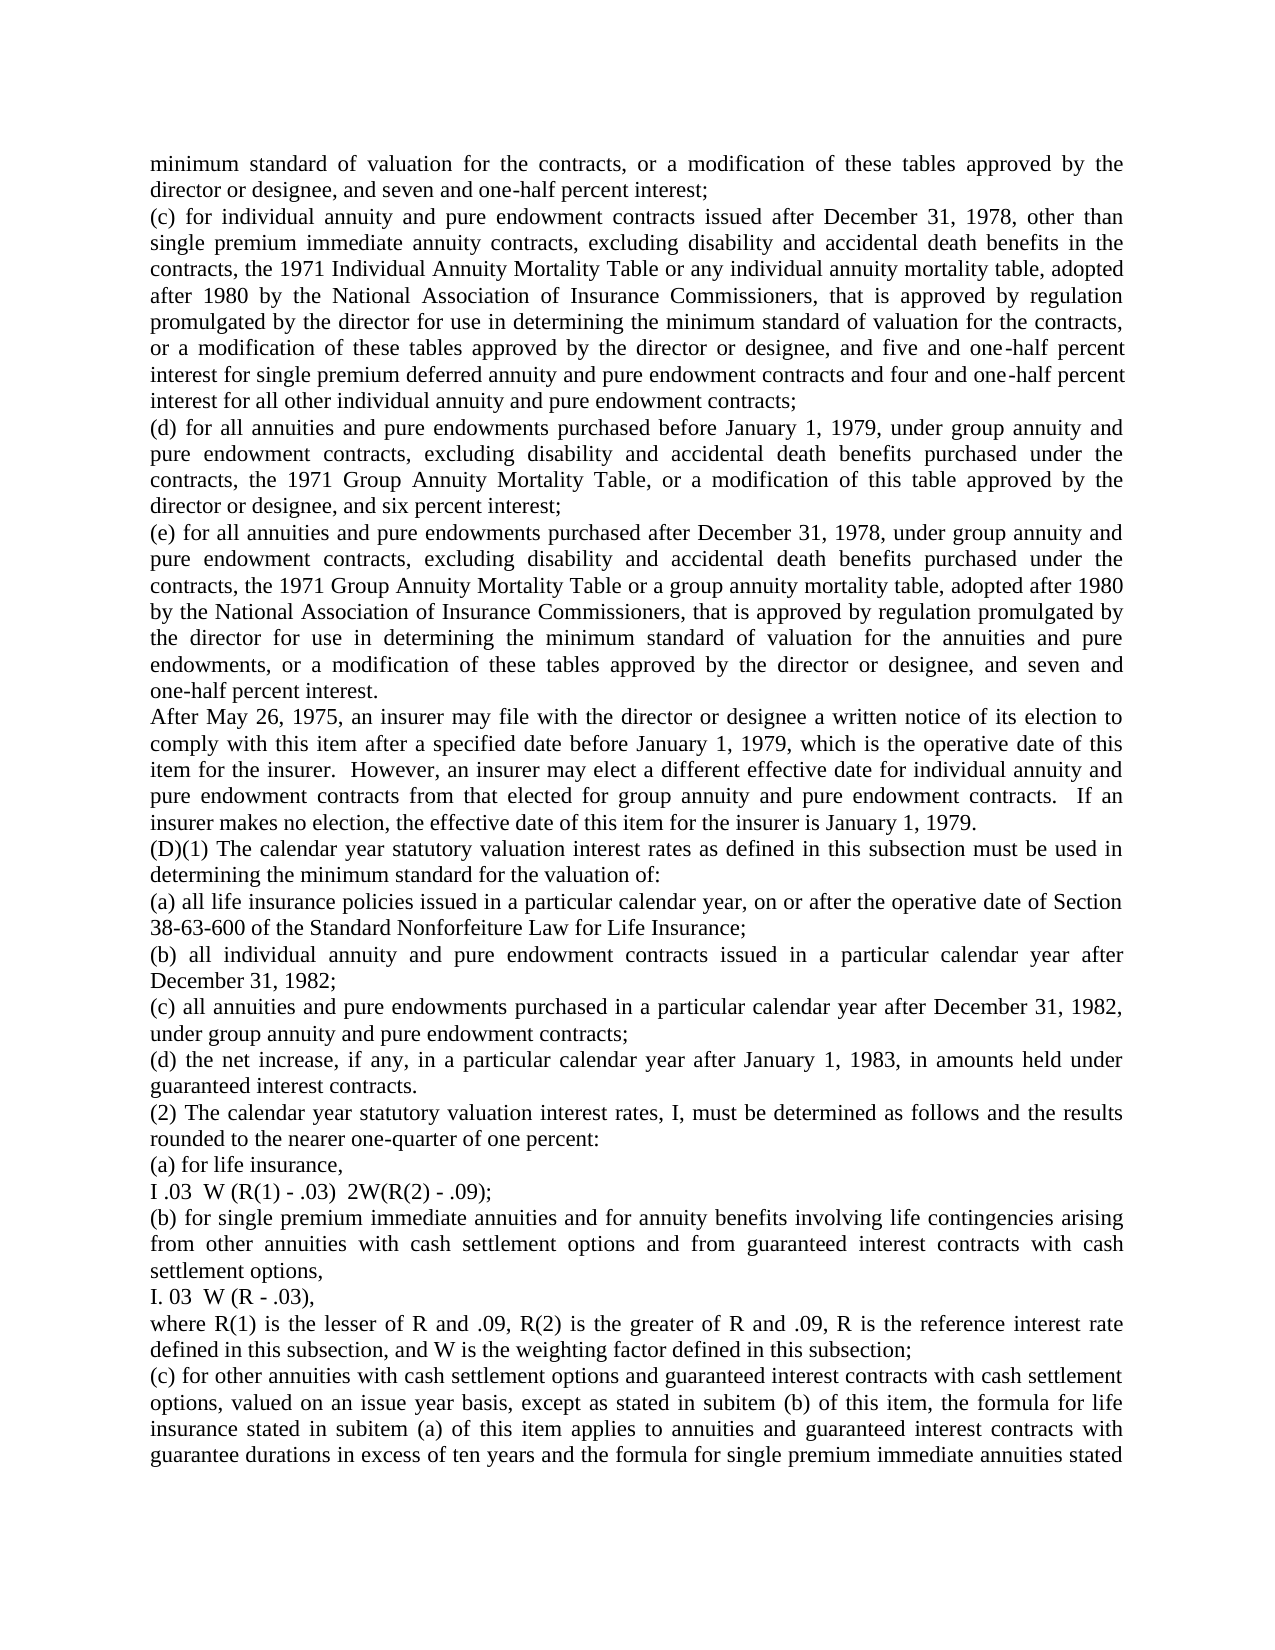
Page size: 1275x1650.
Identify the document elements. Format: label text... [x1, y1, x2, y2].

text (2) The calendar year statutory valuation interest rates, I, must be determined as follows and the results rounded to the nearer one-quarter of one percent: [150, 1099, 1125, 1151]
text (b) all individual annuity and pure endowment contracts issued in a particular calendar year after December 31, 1982; [150, 941, 1125, 993]
text (D)(1) The calendar year statutory valuation interest rates as defined in this subsection must be used in determining the minimum standard for the valuation of: [150, 835, 1125, 888]
text I .03 W (R(1) - .03) 2W(R(2) - .09); [150, 1178, 1125, 1204]
text (e) for all annuities and pure endowments purchased after December 31, 1978, under group annuity and pure endowment contracts, excluding disability and accidental death benefits purchased under the contracts, the 1971 Group Annuity Mortality Table or a group annuity mortality table, adopted after 1980 by the National Association of Insurance Commissioners, that is approved by regulation promulgated by the director for use in determining the minimum standard of valuation for the annuities and pure endowments, or a modification of these tables approved by the director or designee, and seven and one-half percent interest. [150, 519, 1125, 703]
text After May 26, 1975, an insurer may file with the director or designee a written notice of its election to comply with this item after a specified date before January 1, 1979, which is the operative date of this item for the insurer. However, an insurer may elect a different effective date for individual annuity and pure endowment contracts from that elected for group annuity and pure endowment contracts. If an insurer makes no election, the effective date of this item for the insurer is January 1, 1979. [150, 703, 1125, 835]
text (d) for all annuities and pure endowments purchased before January 1, 1979, under group annuity and pure endowment contracts, excluding disability and accidental death benefits purchased under the contracts, the 1971 Group Annuity Mortality Table, or a modification of this table approved by the director or designee, and six percent interest; [150, 413, 1125, 519]
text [150, 1362, 1125, 1468]
text (c) for individual annuity and pure endowment contracts issued after December 31, 1978, other than single premium immediate annuity contracts, excluding disability and accidental death benefits in the contracts, the 1971 Individual Annuity Mortality Table or any individual annuity mortality table, adopted after 1980 by the National Association of Insurance Commissioners, that is approved by regulation promulgated by the director for use in determining the minimum standard of valuation for the contracts, or a modification of these tables approved by the director or designee, and five and one-half percent interest for single premium deferred annuity and pure endowment contracts and four and one-half percent interest for all other individual annuity and pure endowment contracts; [150, 203, 1125, 413]
text (a) all life insurance policies issued in a particular calendar year, on or after the operative date of Section 38-63-600 of the Standard Nonforfeiture Law for Life Insurance; [150, 888, 1125, 941]
text where R(1) is the lesser of R and .09, R(2) is the greater of R and .09, R is the reference interest rate defined in this subsection, and W is the weighting factor defined in this subsection; [150, 1309, 1125, 1362]
text I. 03 W (R - .03), [150, 1283, 1125, 1309]
text (d) the net increase, if any, in a particular calendar year after January 1, 1983, in amounts held under guaranteed interest contracts. [150, 1046, 1125, 1099]
text (c) all annuities and pure endowments purchased in a particular calendar year after December 31, 1982, under group annuity and pure endowment contracts; [150, 993, 1125, 1046]
text (b) for single premium immediate annuities and for annuity benefits involving life contingencies arising from other annuities with cash settlement options and from guaranteed interest contracts with cash settlement options, [150, 1204, 1125, 1283]
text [150, 150, 1125, 203]
text (a) for life insurance, [150, 1151, 1125, 1178]
